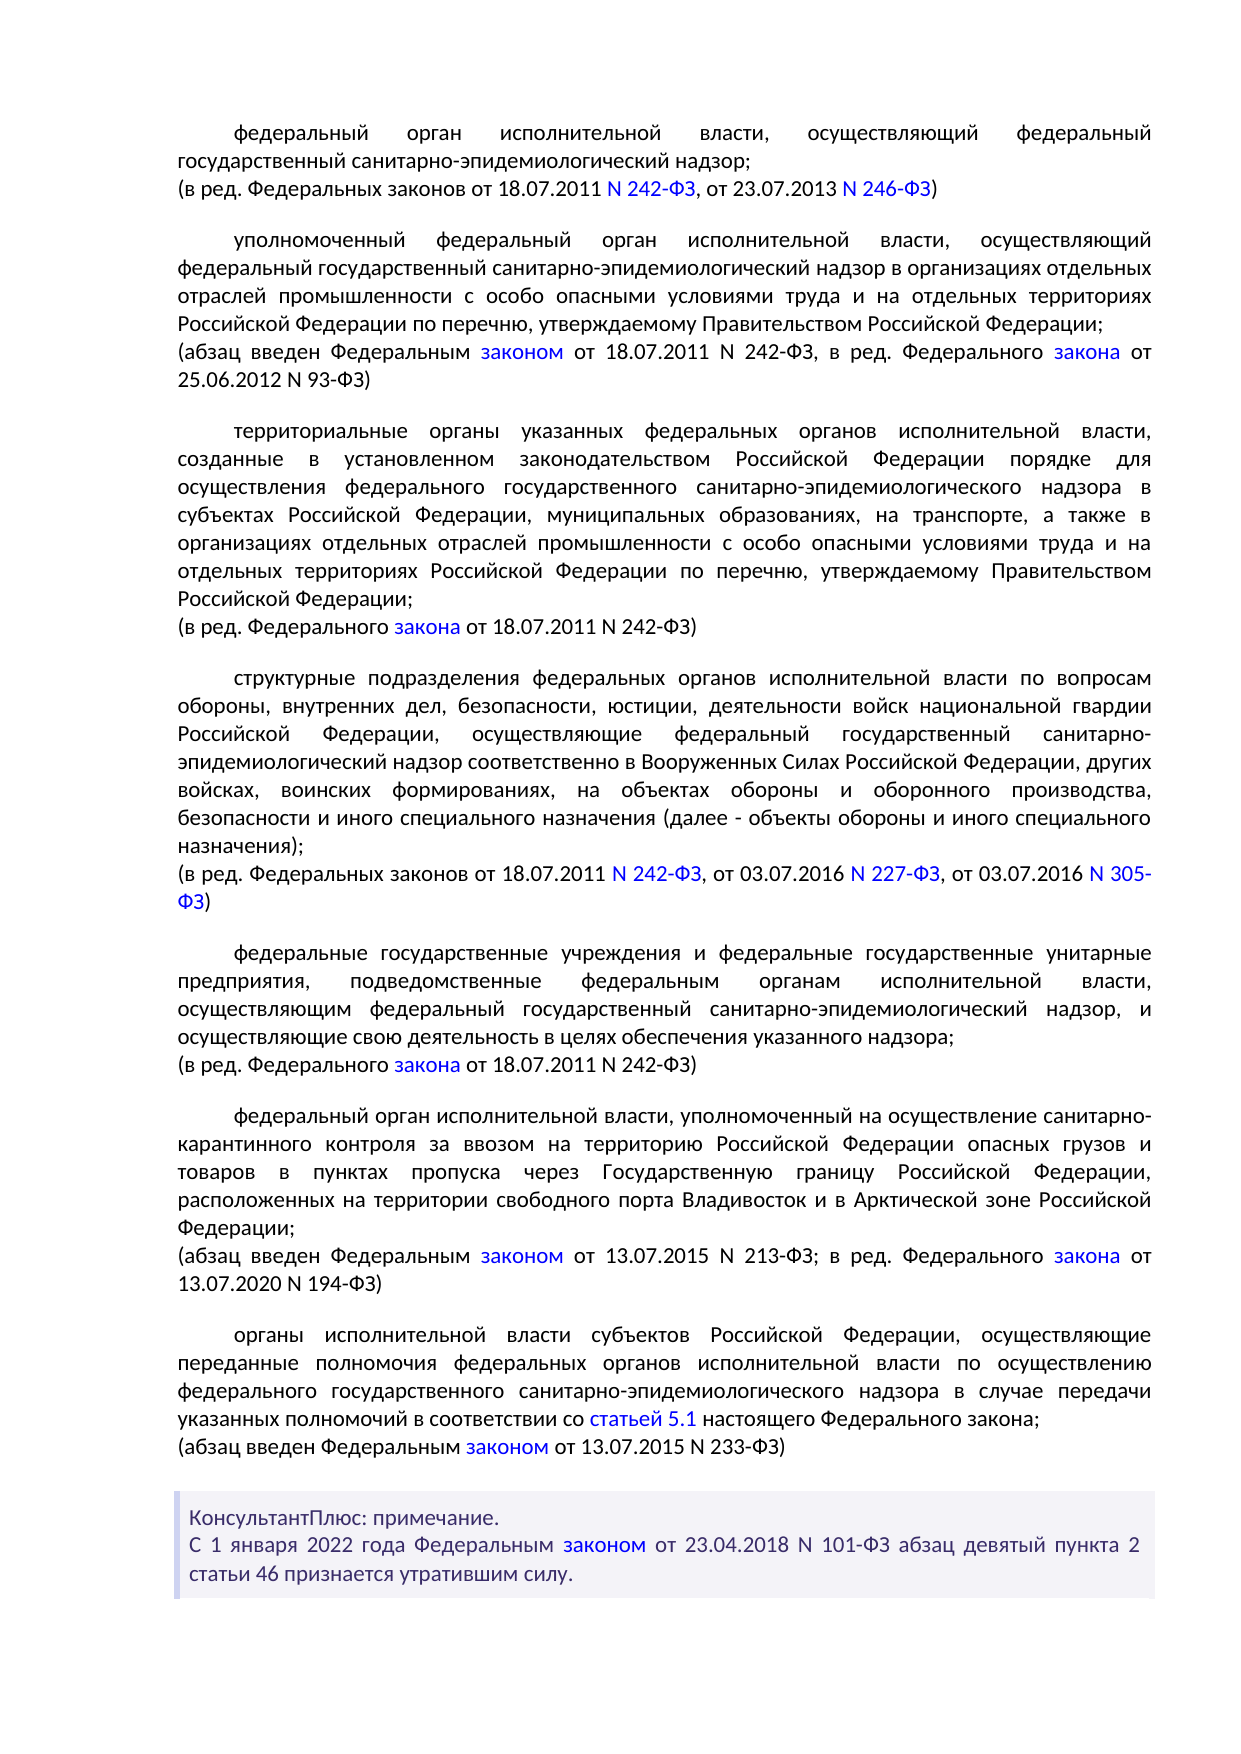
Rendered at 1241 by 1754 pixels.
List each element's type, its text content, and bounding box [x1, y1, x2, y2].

text федеральные государственные учреждения и федеральные государственные унитарные предприятия, подведомственные федеральным органам исполнительной власти, осуществляющим федеральный государственный санитарно-эпидемиологический надзор, и осуществляющие свою деятельность в целях обеспечения указанного надзора; [177, 938, 1152, 1050]
text федеральный орган исполнительной власти, уполномоченный на осуществление санитарно-карантинного контроля за ввозом на территорию Российской Федерации опасных грузов и товаров в пунктах пропуска через Государственную границу Российской Федерации, расположенных на территории свободного порта Владивосток и в Арктической зоне Российской Федерации; [177, 1101, 1152, 1241]
table_header КонсультантПлюс: примечание. С 1 января 2022 года Федеральным законом от 23.04.2018 N 101-ФЗ абзац девятый пункта 2 статьи 46 признается утратившим силу. [180, 1491, 1149, 1598]
text органы исполнительной власти субъектов Российской Федерации, осуществляющие переданные полномочия федеральных органов исполнительной власти по осуществлению федерального государственного санитарно-эпидемиологического надзора в случае передачи указанных полномочий в соответствии со статьей 5.1 настоящего Федерального закона; [177, 1320, 1152, 1432]
text (абзац введен Федеральным законом от 13.07.2015 N 213-ФЗ; в ред. Федерального закона от 13.07.2020 N 194-ФЗ) [177, 1241, 1152, 1297]
text уполномоченный федеральный орган исполнительной власти, осуществляющий федеральный государственный санитарно-эпидемиологический надзор в организациях отдельных отраслей промышленности с особо опасными условиями труда и на отдельных территориях Российской Федерации по перечню, утверждаемому Правительством Российской Федерации; [177, 225, 1152, 337]
text (абзац введен Федеральным законом от 13.07.2015 N 233-ФЗ) [177, 1432, 1152, 1461]
text (в ред. Федерального закона от 18.07.2011 N 242-ФЗ) [177, 612, 1152, 640]
text (абзац введен Федеральным законом от 18.07.2011 N 242-ФЗ, в ред. Федерального закона от 25.06.2012 N 93-ФЗ) [177, 337, 1152, 393]
text территориальные органы указанных федеральных органов исполнительной власти, созданные в установленном законодательством Российской Федерации порядке для осуществления федерального государственного санитарно-эпидемиологического надзора в субъектах Российской Федерации, муниципальных образованиях, на транспорте, а также в организациях отдельных отраслей промышленности с особо опасными условиями труда и на отдельных территориях Российской Федерации по перечню, утверждаемому Правительством Российской Федерации; [177, 416, 1152, 612]
text федеральный орган исполнительной власти, осуществляющий федеральный государственный санитарно-эпидемиологический надзор; [177, 118, 1152, 174]
text (в ред. Федеральных законов от 18.07.2011 N 242-ФЗ, от 03.07.2016 N 227-ФЗ, от 03.07.2016 N 305-ФЗ) [177, 859, 1152, 915]
text структурные подразделения федеральных органов исполнительной власти по вопросам обороны, внутренних дел, безопасности, юстиции, деятельности войск национальной гвардии Российской Федерации, осуществляющие федеральный государственный санитарно-эпидемиологический надзор соответственно в Вооруженных Силах Российской Федерации, других войсках, воинских формированиях, на объектах обороны и оборонного производства, безопасности и иного специального назначения (далее - объекты обороны и иного специального назначения); [177, 663, 1152, 859]
text (в ред. Федерального закона от 18.07.2011 N 242-ФЗ) [177, 1050, 1152, 1078]
text (в ред. Федеральных законов от 18.07.2011 N 242-ФЗ, от 23.07.2013 N 246-ФЗ) [177, 174, 1152, 202]
